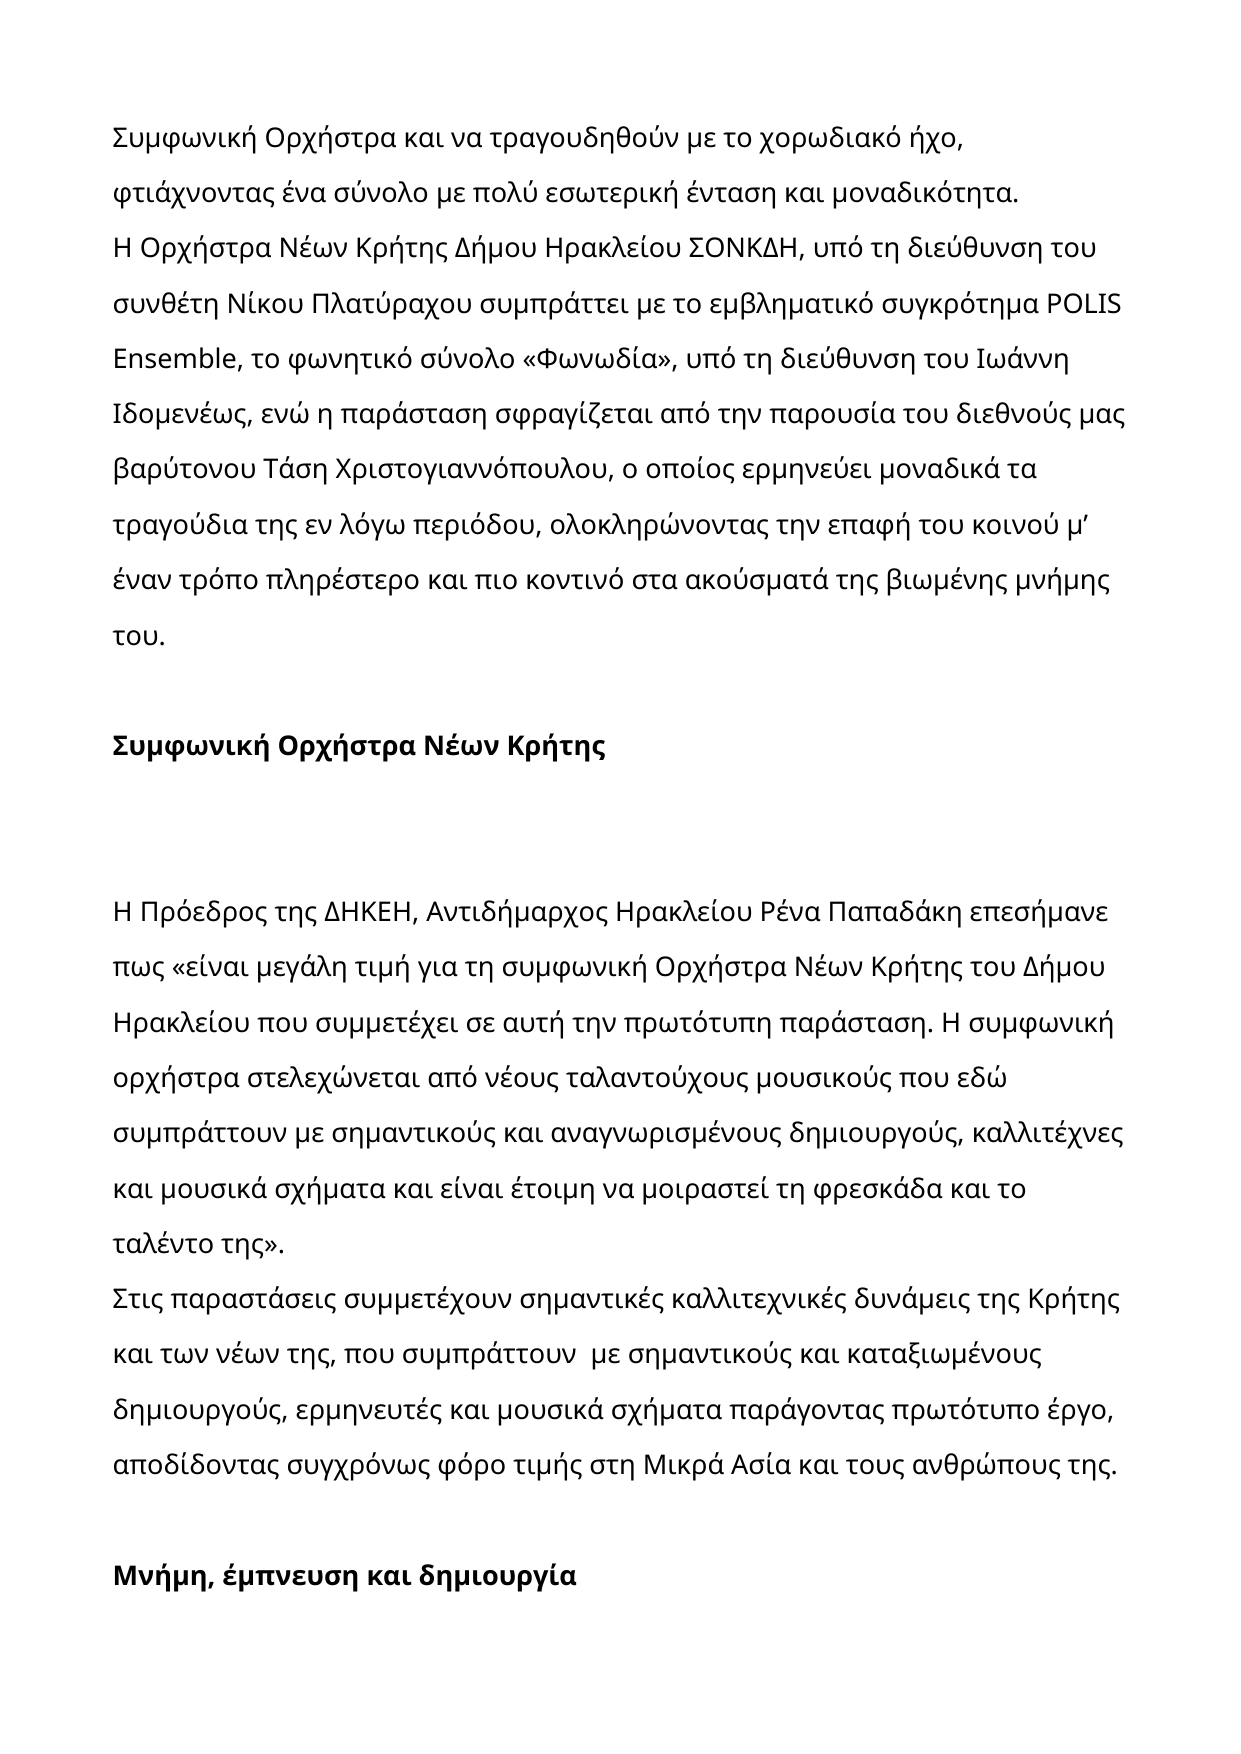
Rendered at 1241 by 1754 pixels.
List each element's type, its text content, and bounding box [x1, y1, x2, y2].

text Στις παραστάσεις συμμετέχουν σημαντικές καλλιτεχνικές δυνάμεις της Κρήτης και των νέων της, που συμπράττουν με σημαντικούς και καταξιωμένους δημιουργούς, ερμηνευτές και μουσικά σχήματα παράγοντας πρωτότυπο έργο, αποδίδοντας συγχρόνως φόρο τιμής στη Μικρά Ασία και τους ανθρώπους της. [112, 1280, 1128, 1482]
text Η Πρόεδρος της ΔΗΚΕΗ, Αντιδήμαρχος Ηρακλείου Ρένα Παπαδάκη επεσήμανε πως «είναι μεγάλη τιμή για τη συμφωνική Ορχήστρα Νέων Κρήτης του Δήμου Ηρακλείου που συμμετέχει σε αυτή την πρωτότυπη παράσταση. Η συμφωνική ορχήστρα στελεχώνεται από νέους ταλαντούχους μουσικούς που εδώ συμπράττουν με σημαντικούς και αναγνωρισμένους δημιουργούς, καλλιτέχνες και μουσικά σχήματα και είναι έτοιμη να μοιραστεί τη φρεσκάδα και το ταλέντο της». [112, 892, 1128, 1261]
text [112, 118, 1128, 210]
text Η Ορχήστρα Νέων Κρήτης Δήμου Ηρακλείου ΣΟΝΚΔΗ, υπό τη διεύθυνση του συνθέτη Νίκου Πλατύραχου συμπράττει με το εμβληματικό συγκρότημα POLIS Ensemble, το φωνητικό σύνολο «Φωνωδία», υπό τη διεύθυνση του Ιωάννη Ιδομενέως, ενώ η παράσταση σφραγίζεται από την παρουσία του διεθνούς μας βαρύτονου Τάση Χριστογιαννόπουλου, ο οποίος ερμηνεύει μοναδικά τα τραγούδια της εν λόγω περιόδου, ολοκληρώνοντας την επαφή του κοινού μ’ έναν τρόπο πληρέστερο και πιο κοντινό στα ακούσματά της βιωμένης μνήμης του. [112, 229, 1128, 653]
text Μνήμη, έμπνευση και δημιουργία [112, 1556, 1128, 1593]
text Συμφωνική Ορχήστρα Νέων Κρήτης [112, 727, 1128, 763]
